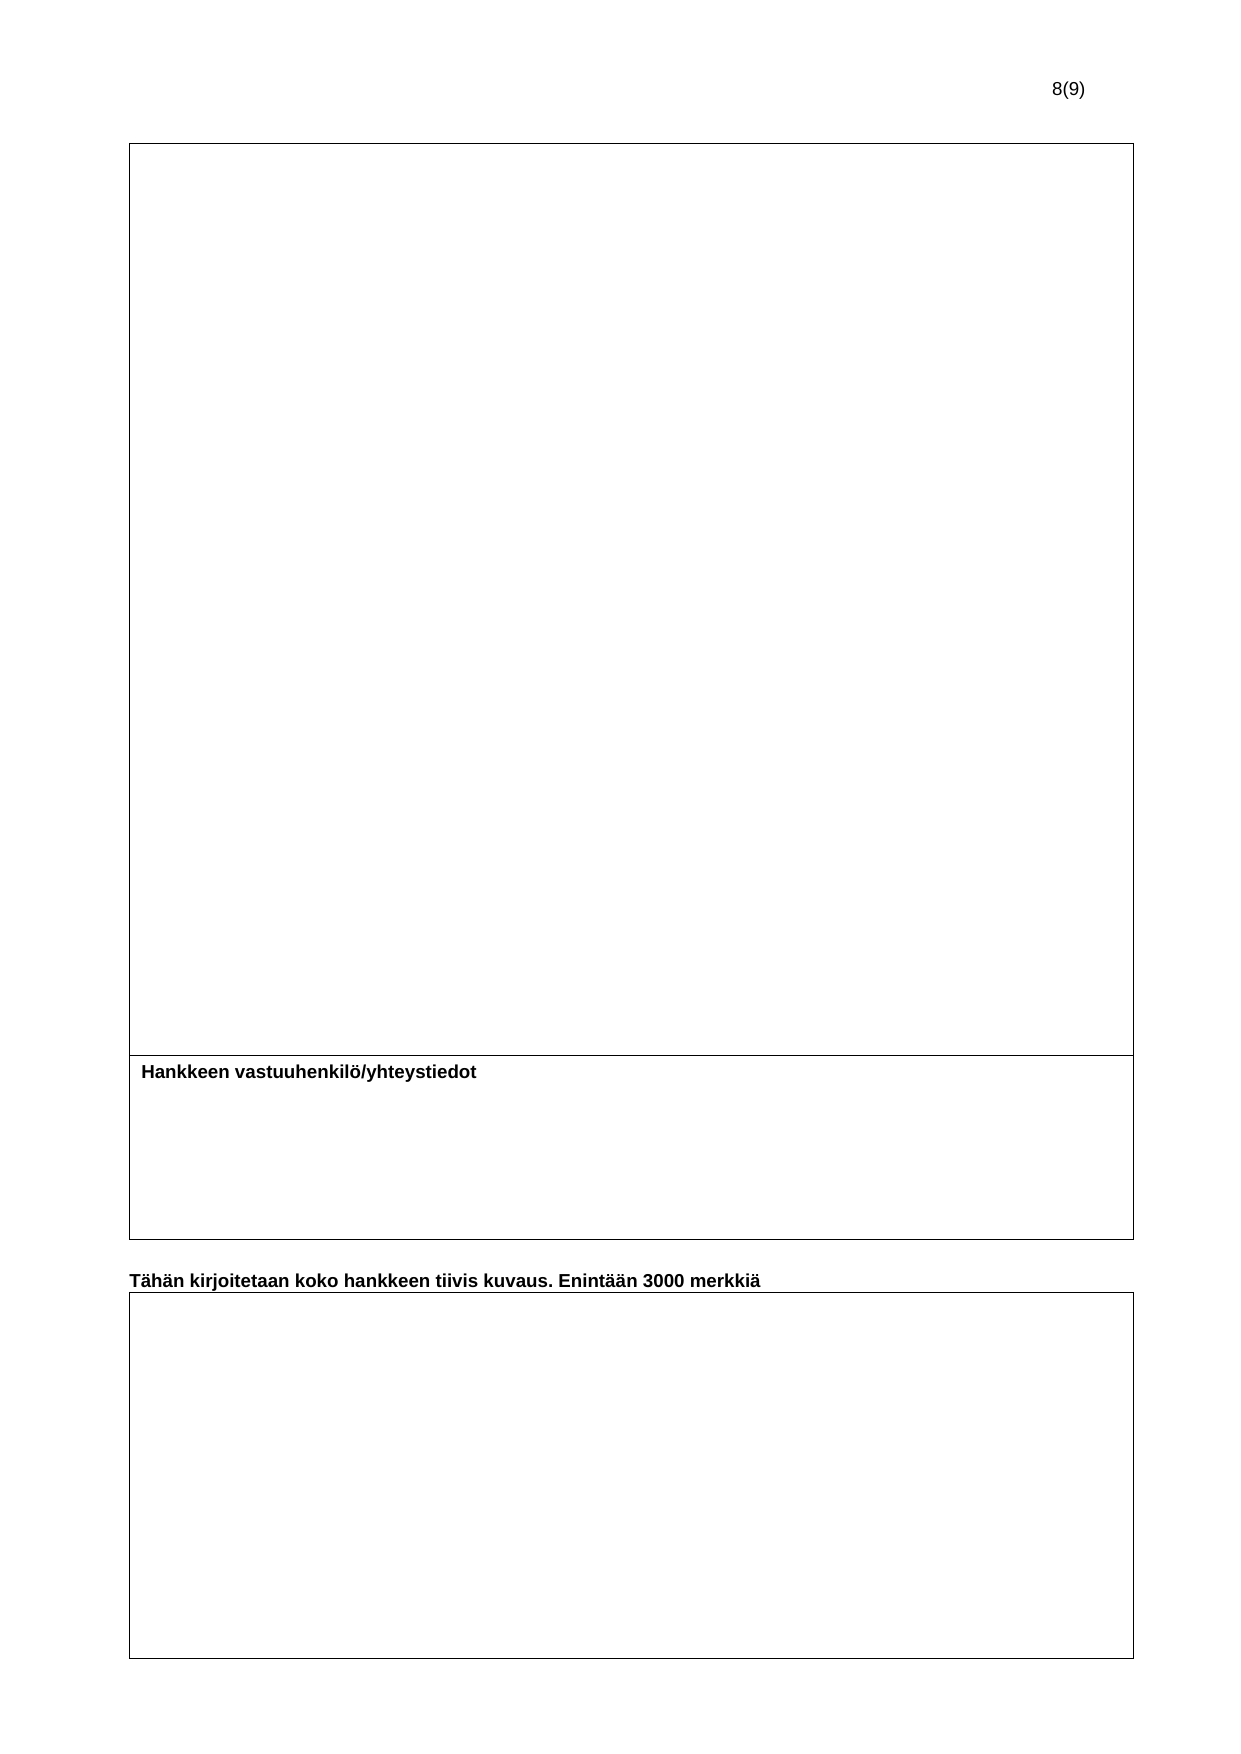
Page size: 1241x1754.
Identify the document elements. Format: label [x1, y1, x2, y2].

table_cell [118, 143, 1133, 1658]
